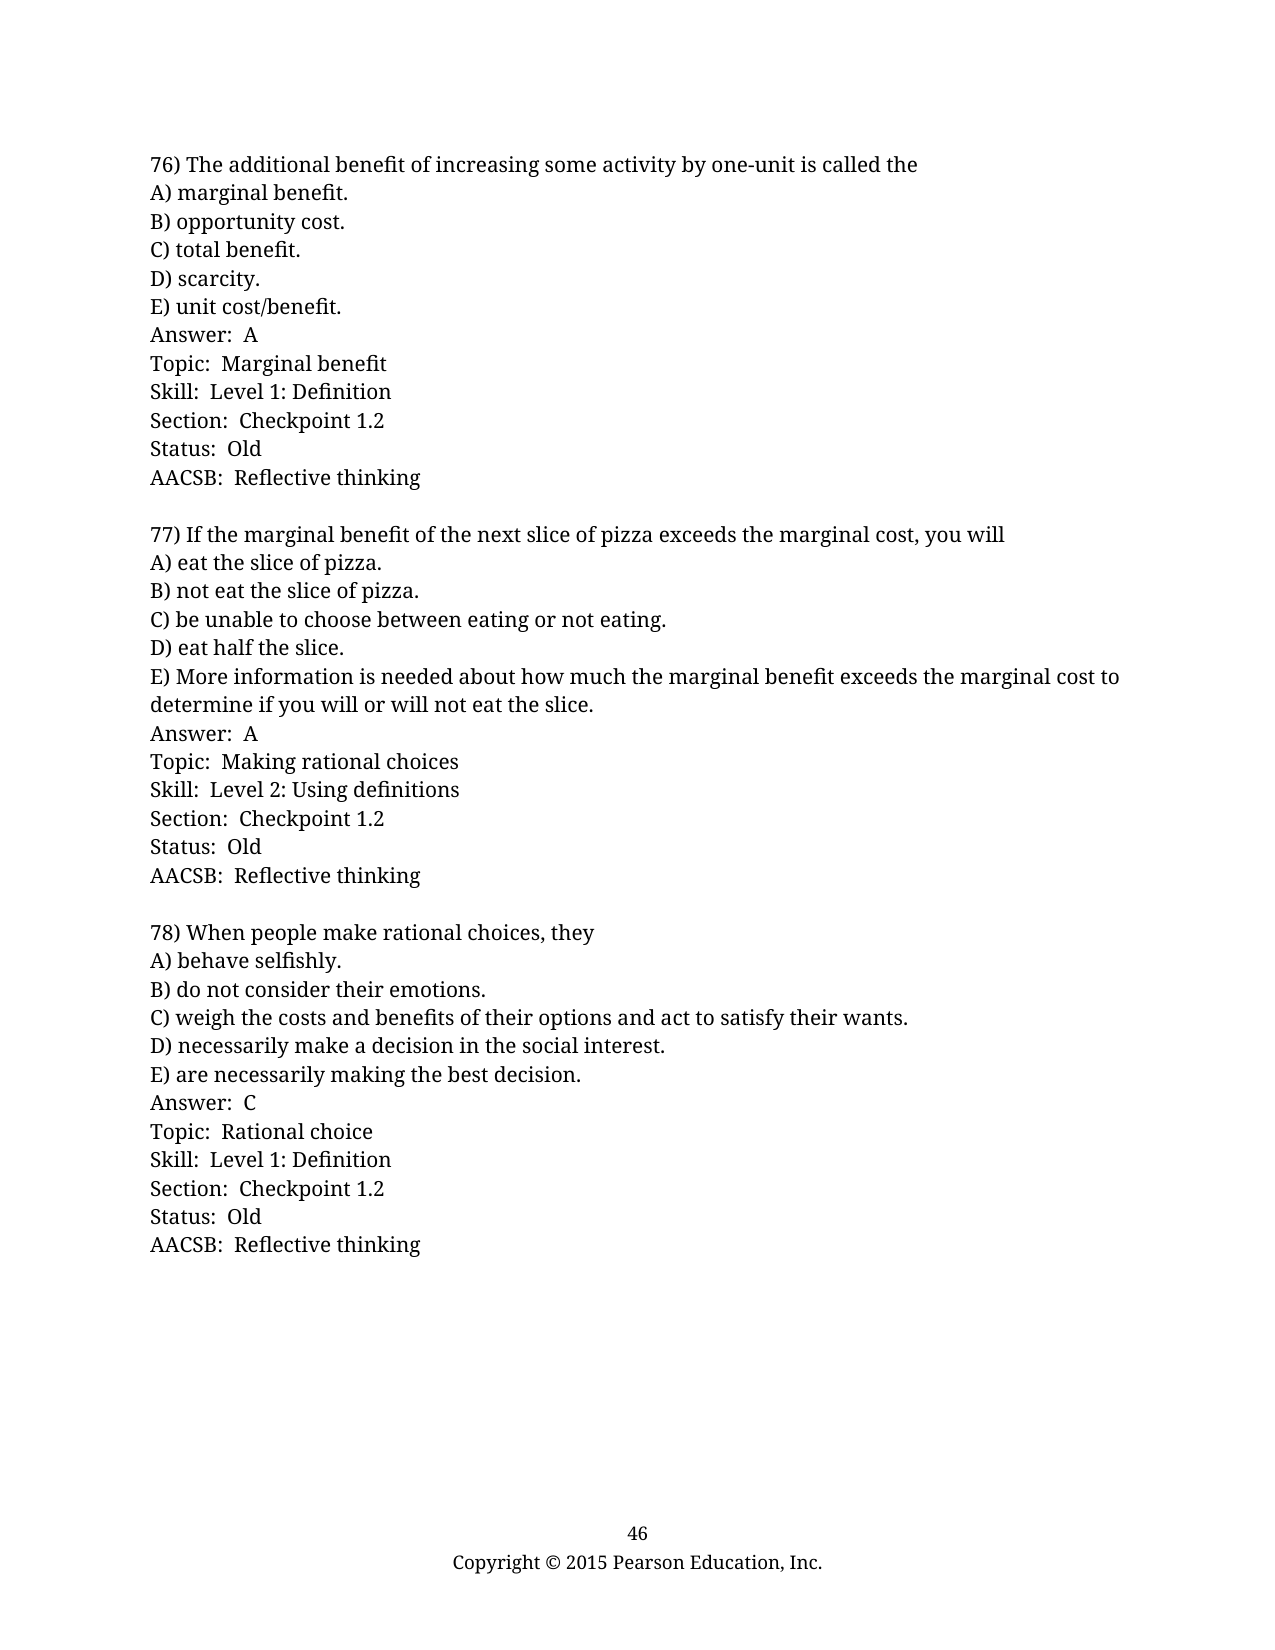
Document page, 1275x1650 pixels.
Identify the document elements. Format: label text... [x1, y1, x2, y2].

text Section: Checkpoint 1.2 [150, 1174, 1125, 1202]
text Answer: C [150, 1088, 1125, 1117]
text Skill: Level 1: Definition [150, 1145, 1125, 1174]
text Topic: Rational choice [150, 1117, 1125, 1145]
text B) do not consider their emotions. [150, 975, 1125, 1003]
text Answer: A [150, 321, 1125, 349]
text Section: Checkpoint 1.2 [150, 804, 1125, 832]
text A) behave selfishly. [150, 946, 1125, 975]
text Topic: Making rational choices [150, 747, 1125, 776]
text 78) When people make rational choices, they [150, 918, 1125, 946]
text A) eat the slice of pizza. [150, 548, 1125, 577]
text C) weigh the costs and benefits of their options and act to satisfy their wants. [150, 1003, 1125, 1032]
text D) scarcity. [150, 264, 1125, 292]
text Status: Old [150, 434, 1125, 463]
text Status: Old [150, 1202, 1125, 1231]
text C) total benefit. [150, 235, 1125, 264]
text Skill: Level 2: Using definitions [150, 776, 1125, 804]
text AACSB: Reflective thinking [150, 463, 1125, 491]
text AACSB: Reflective thinking [150, 861, 1125, 889]
text E) More information is needed about how much the marginal benefit exceeds the marginal cost to determine if you will or will not eat the slice. [150, 662, 1125, 719]
text D) eat half the slice. [150, 633, 1125, 662]
text B) opportunity cost. [150, 207, 1125, 235]
text D) necessarily make a decision in the social interest. [150, 1032, 1125, 1060]
text Answer: A [150, 719, 1125, 747]
text E) unit cost/benefit. [150, 292, 1125, 321]
text Status: Old [150, 832, 1125, 861]
text A) marginal benefit. [150, 178, 1125, 207]
text 77) If the marginal benefit of the next slice of pizza exceeds the marginal cost, you will [150, 520, 1125, 548]
text Section: Checkpoint 1.2 [150, 406, 1125, 434]
text Skill: Level 1: Definition [150, 377, 1125, 406]
text B) not eat the slice of pizza. [150, 577, 1125, 605]
text E) are necessarily making the best decision. [150, 1060, 1125, 1088]
text 76) The additional benefit of increasing some activity by one-unit is called the [150, 150, 1125, 178]
text Topic: Marginal benefit [150, 349, 1125, 377]
text AACSB: Reflective thinking [150, 1231, 1125, 1259]
text C) be unable to choose between eating or not eating. [150, 605, 1125, 633]
